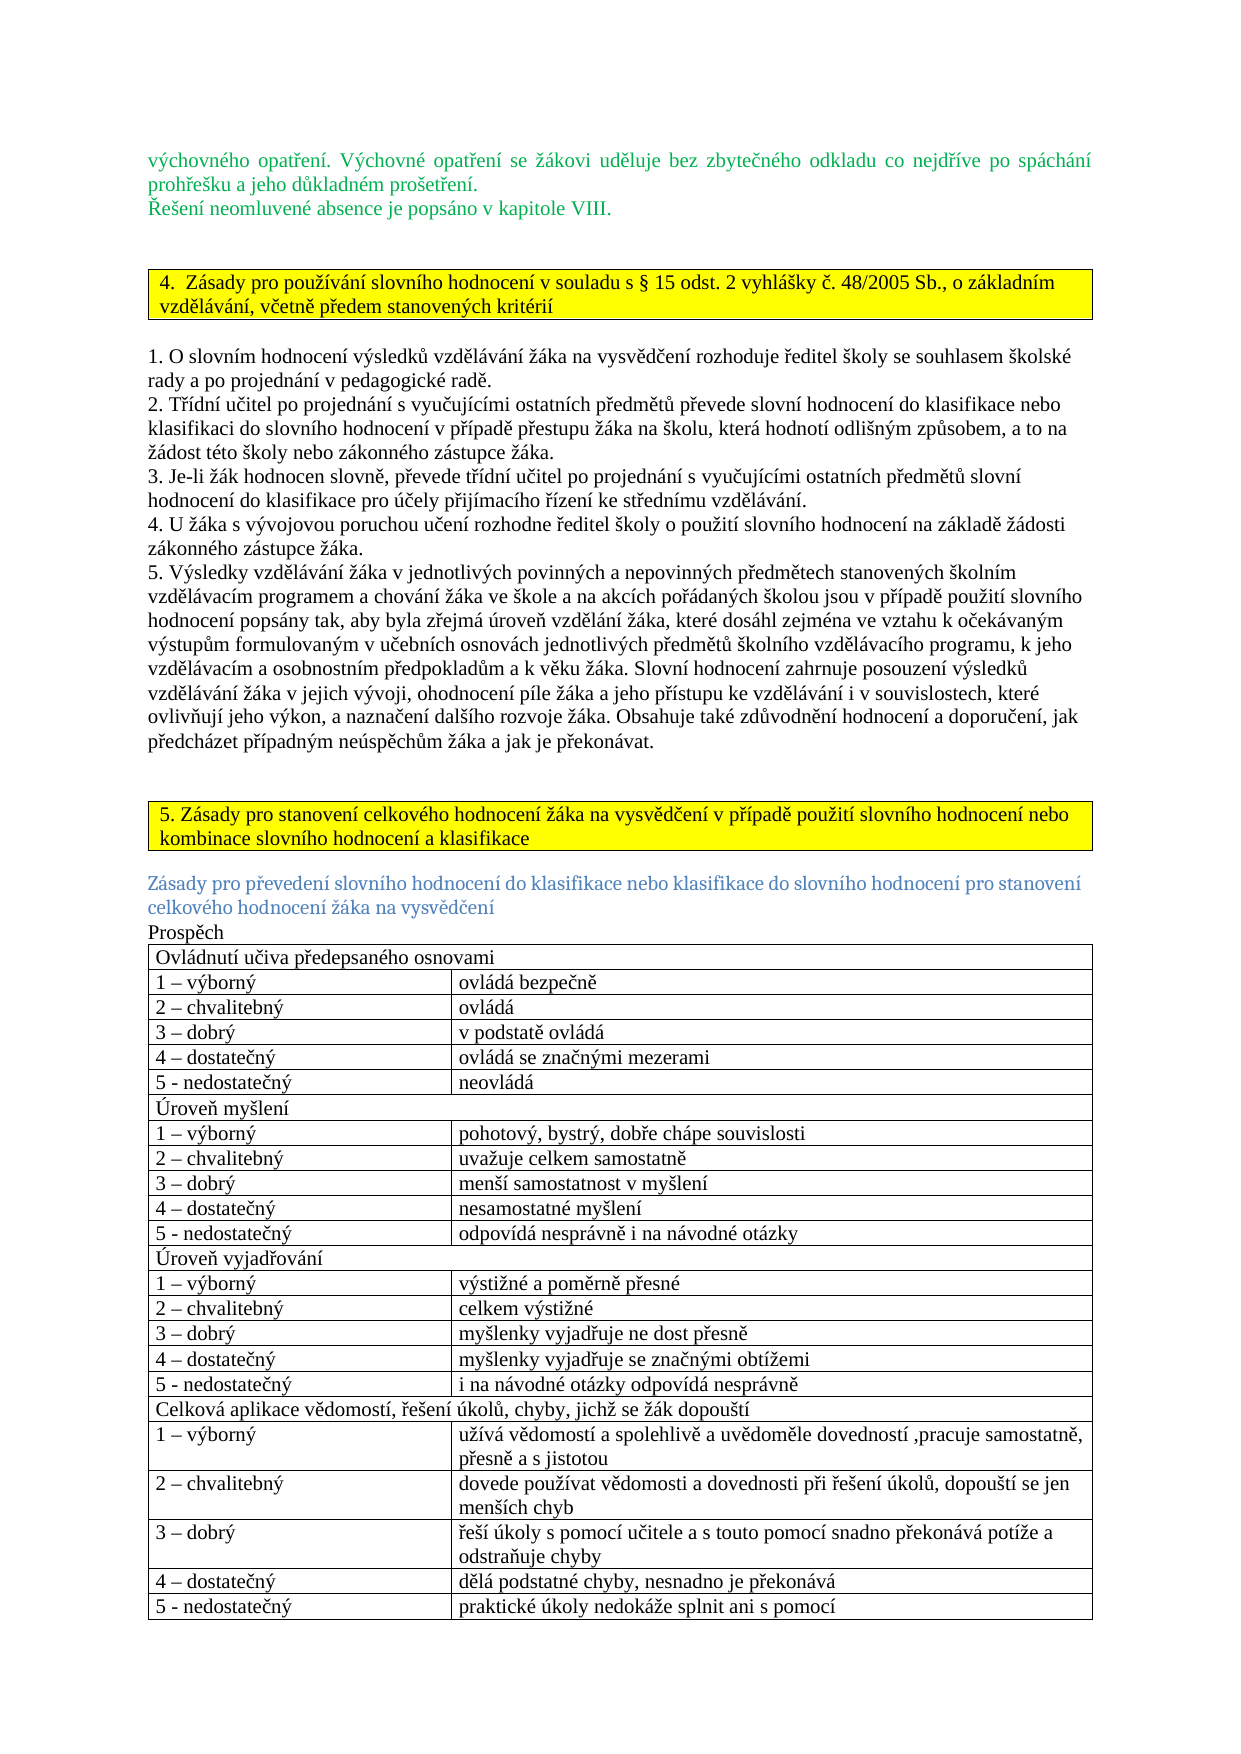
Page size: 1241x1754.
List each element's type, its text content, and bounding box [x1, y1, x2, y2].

table_cell 3 – dobrý [149, 1020, 451, 1044]
list 5. Výsledky vzdělávání žáka v jednotlivých povinných a nepovinných předmětech stanovených školním vzdělávacím programem a chování žáka ve škole a na akcích pořádaných školou jsou v případě použití slovního hodnocení popsány tak, aby byla zřejmá úroveň vzdělání žáka, které dosáhl zejména ve vztahu k očekávaným výstupům formulovaným v učebních osnovách jednotlivých předmětů školního vzdělávacího programu, k jeho vzdělávacím a osobnostním předpokladům a k věku žáka. Slovní hodnocení zahrnuje posouzení výsledků vzdělávání žáka v jejich vývoji, ohodnocení píle žáka a jeho přístupu ke vzdělávání i v souvislostech, které ovlivňují jeho výkon, a naznačení dalšího rozvoje žáka. Obsahuje také zdůvodnění hodnocení a doporučení, jak předcházet případným neúspěchům žáka a jak je překonávat. [148, 560, 1093, 753]
table_cell menší samostatnost v myšlení [452, 1171, 1092, 1195]
table_cell dovede používat vědomosti a dovednosti při řešení úkolů, dopouští se jen menších chyb [452, 1471, 1092, 1519]
table_cell Úroveň myšlení [149, 1095, 1092, 1119]
table_cell odpovídá nesprávně i na návodné otázky [452, 1221, 1092, 1245]
table_cell řeší úkoly s pomocí učitele a s touto pomocí snadno překonává potíže a odstraňuje chyby [452, 1520, 1092, 1568]
table_cell 1 – výborný [149, 1422, 451, 1470]
table_cell 2 – chvalitebný [149, 995, 451, 1019]
table_cell 3 – dobrý [149, 1520, 451, 1568]
table_cell i na návodné otázky odpovídá nesprávně [452, 1372, 1092, 1396]
text Prospěch [148, 920, 1093, 944]
table_cell Úroveň vyjadřování [149, 1246, 1092, 1270]
table_cell výstižné a poměrně přesné [452, 1271, 1092, 1295]
text 1. O slovním hodnocení výsledků vzdělávání žáka na vysvědčení rozhoduje ředitel školy se souhlasem školské rady a po projednání v pedagogické radě. [148, 343, 1093, 392]
text 3. Je-li žák hodnocen slovně, převede třídní učitel po projednání s vyučujícími ostatních předmětů slovní hodnocení do klasifikace pro účely přijímacího řízení ke střednímu vzdělávání. [148, 464, 1093, 512]
table_cell celkem výstižné [452, 1296, 1092, 1320]
table_cell nesamostatné myšlení [452, 1196, 1092, 1220]
table_cell 1 – výborný [149, 1121, 451, 1144]
table_header 4. Zásady pro používání slovního hodnocení v souladu s § 15 odst. 2 vyhlášky č. 48/2005 Sb., o základním vzdělávání, včetně předem stanovených kritérií [149, 270, 1092, 318]
table_cell 5 - nedostatečný [149, 1372, 451, 1396]
table_cell 4 – dostatečný [149, 1196, 451, 1220]
table_cell myšlenky vyjadřuje se značnými obtížemi [452, 1346, 1092, 1371]
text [148, 148, 1093, 196]
table_cell myšlenky vyjadřuje ne dost přesně [452, 1321, 1092, 1345]
table_cell 4 – dostatečný [149, 1569, 451, 1593]
table_cell dělá podstatné chyby, nesnadno je překonává [452, 1569, 1092, 1593]
table_cell Celková aplikace vědomostí, řešení úkolů, chyby, jichž se žák dopouští [149, 1397, 1092, 1421]
table_cell užívá vědomostí a spolehlivě a uvědoměle dovedností ,pracuje samostatně, přesně a s jistotou [452, 1422, 1092, 1470]
table_cell uvažuje celkem samostatně [452, 1146, 1092, 1170]
table_cell 2 – chvalitebný [149, 1296, 451, 1320]
table_cell 4 – dostatečný [149, 1346, 451, 1371]
table_cell praktické úkoly nedokáže splnit ani s pomocí [452, 1594, 1092, 1618]
table_cell ovládá se značnými mezerami [452, 1045, 1092, 1069]
table_cell 3 – dobrý [149, 1321, 451, 1345]
table_header Ovládnutí učiva předepsaného osnovami [149, 945, 1092, 969]
table_cell ovládá bezpečně [452, 970, 1092, 994]
table_cell 5 - nedostatečný [149, 1070, 451, 1094]
table_cell 2 – chvalitebný [149, 1471, 451, 1519]
table_cell 4 – dostatečný [149, 1045, 451, 1069]
table_cell 1 – výborný [149, 970, 451, 994]
text Řešení neomluvené absence je popsáno v kapitole VIII. [148, 196, 1093, 220]
table_cell neovládá [452, 1070, 1092, 1094]
table_cell 2 – chvalitebný [149, 1146, 451, 1170]
table_cell v podstatě ovládá [452, 1020, 1092, 1044]
table_cell 5 - nedostatečný [149, 1221, 451, 1245]
table_cell 3 – dobrý [149, 1171, 451, 1195]
table_cell pohotový, bystrý, dobře chápe souvislosti [452, 1121, 1092, 1144]
table_cell 1 – výborný [149, 1271, 451, 1295]
table_header 5. Zásady pro stanovení celkového hodnocení žáka na vysvědčení v případě použití slovního hodnocení nebo kombinace slovního hodnocení a klasifikace [149, 802, 1092, 850]
subtitle Zásady pro převedení slovního hodnocení do klasifikace nebo klasifikace do slovního hodnocení pro stanovení celkového hodnocení žáka na vysvědčení [148, 872, 1093, 920]
text 4. U žáka s vývojovou poruchou učení rozhodne ředitel školy o použití slovního hodnocení na základě žádosti zákonného zástupce žáka. [148, 512, 1093, 560]
text 2. Třídní učitel po projednání s vyučujícími ostatních předmětů převede slovní hodnocení do klasifikace nebo klasifikaci do slovního hodnocení v případě přestupu žáka na školu, která hodnotí odlišným způsobem, a to na žádost této školy nebo zákonného zástupce žáka. [148, 392, 1093, 464]
table_cell 5 - nedostatečný [149, 1594, 451, 1618]
table_cell ovládá [452, 995, 1092, 1019]
